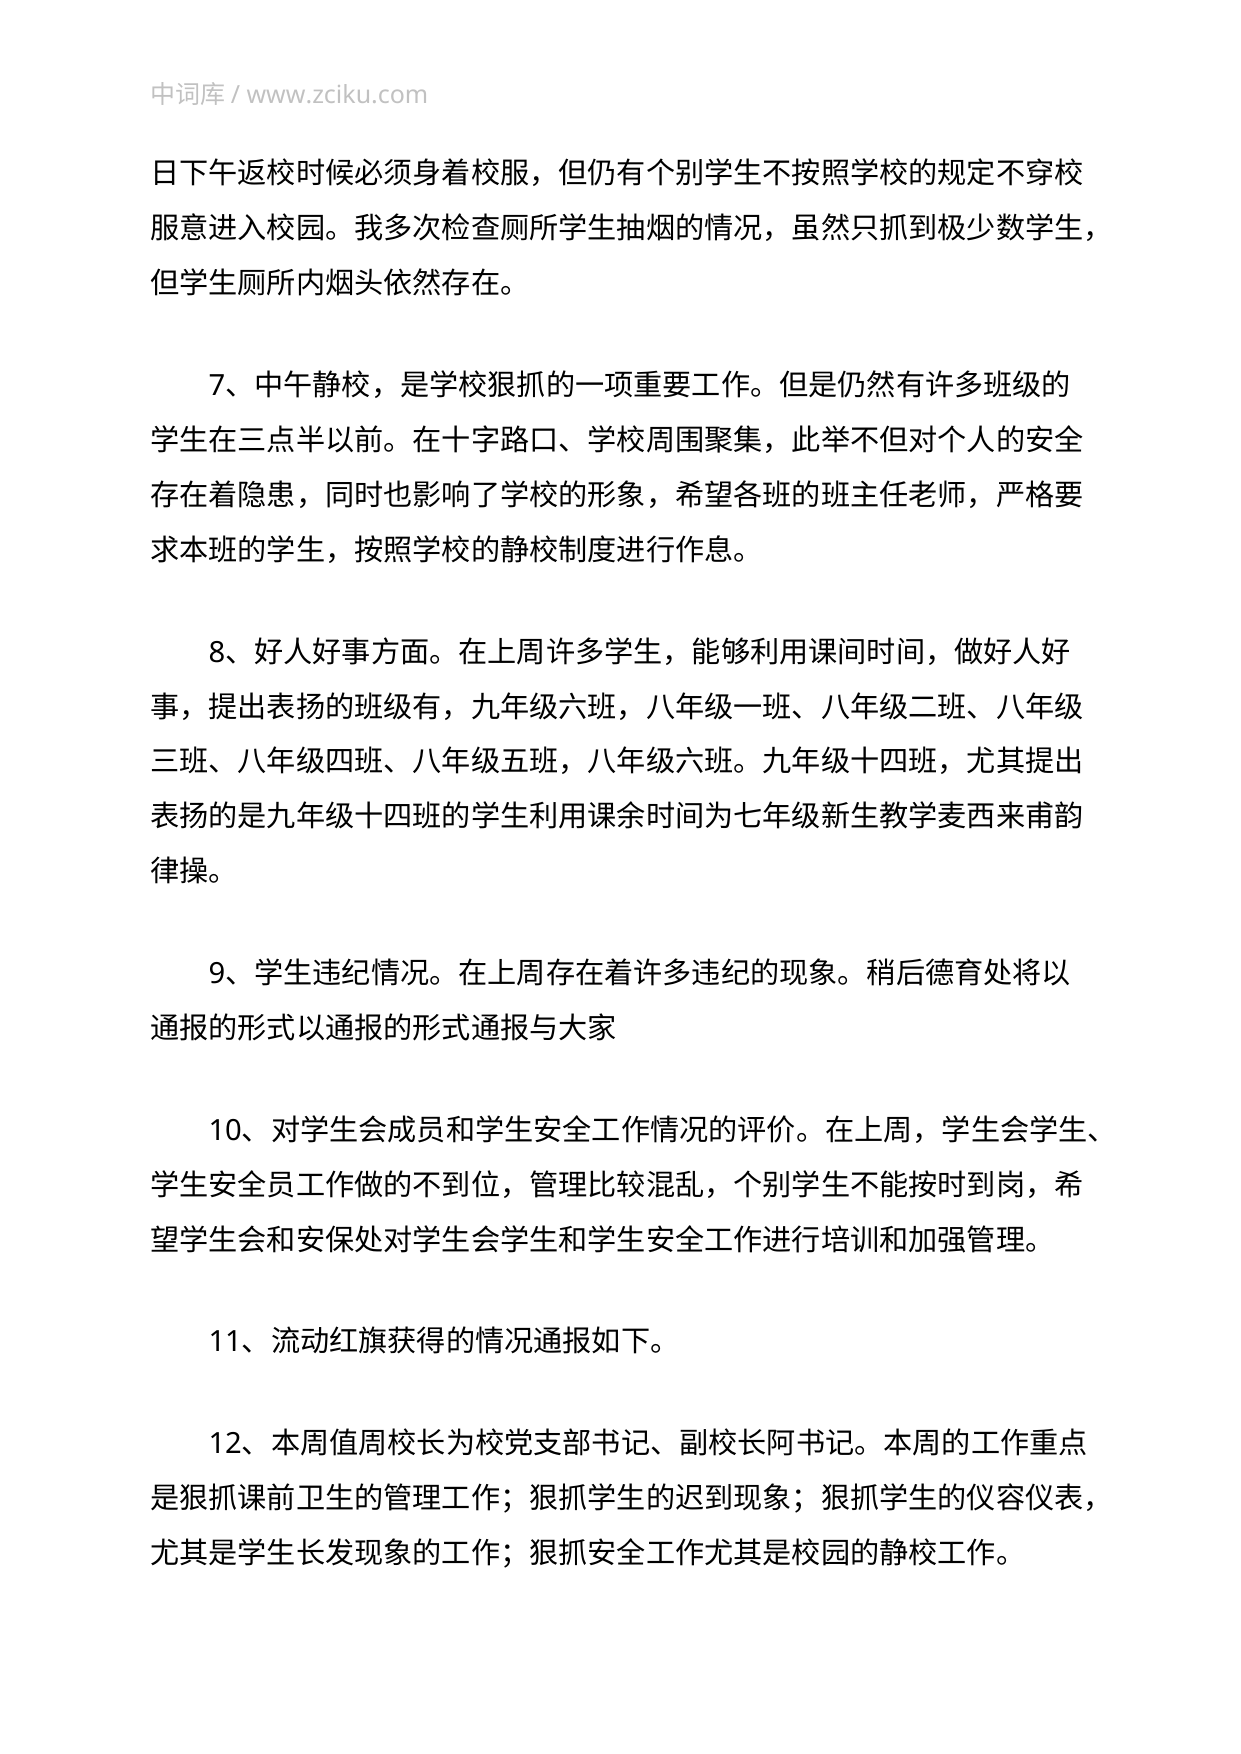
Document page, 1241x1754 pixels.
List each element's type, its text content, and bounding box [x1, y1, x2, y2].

text 9、学生违纪情况。在上周存在着许多违纪的现象。稍后德育处将以通报的形式以通报的形式通报与大家 [150, 949, 1090, 1047]
text 10、对学生会成员和学生安全工作情况的评价。在上周，学生会学生、学生安全员工作做的不到位，管理比较混乱，个别学生不能按时到岗，希望学生会和安保处对学生会学生和学生安全工作进行培训和加强管理。 [150, 1106, 1090, 1258]
text 7、中午静校，是学校狠抓的一项重要工作。但是仍然有许多班级的学生在三点半以前。在十字路口、学校周围聚集，此举不但对个人的安全存在着隐患，同时也影响了学校的形象，希望各班的班主任老师，严格要求本班的学生，按照学校的静校制度进行作息。 [150, 362, 1090, 569]
text 12、本周值周校长为校党支部书记、副校长阿书记。本周的工作重点是狠抓课前卫生的管理工作；狠抓学生的迟到现象；狠抓学生的仪容仪表，尤其是学生长发现象的工作；狠抓安全工作尤其是校园的静校工作。 [150, 1420, 1090, 1572]
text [150, 150, 1090, 302]
text 8、好人好事方面。在上周许多学生，能够利用课间时间，做好人好事，提出表扬的班级有，九年级六班，八年级一班、八年级二班、八年级三班、八年级四班、八年级五班，八年级六班。九年级十四班，尤其提出表扬的是九年级十四班的学生利用课余时间为七年级新生教学麦西来甫韵律操。 [150, 628, 1090, 890]
text 11、流动红旗获得的情况通报如下。 [150, 1318, 1090, 1360]
